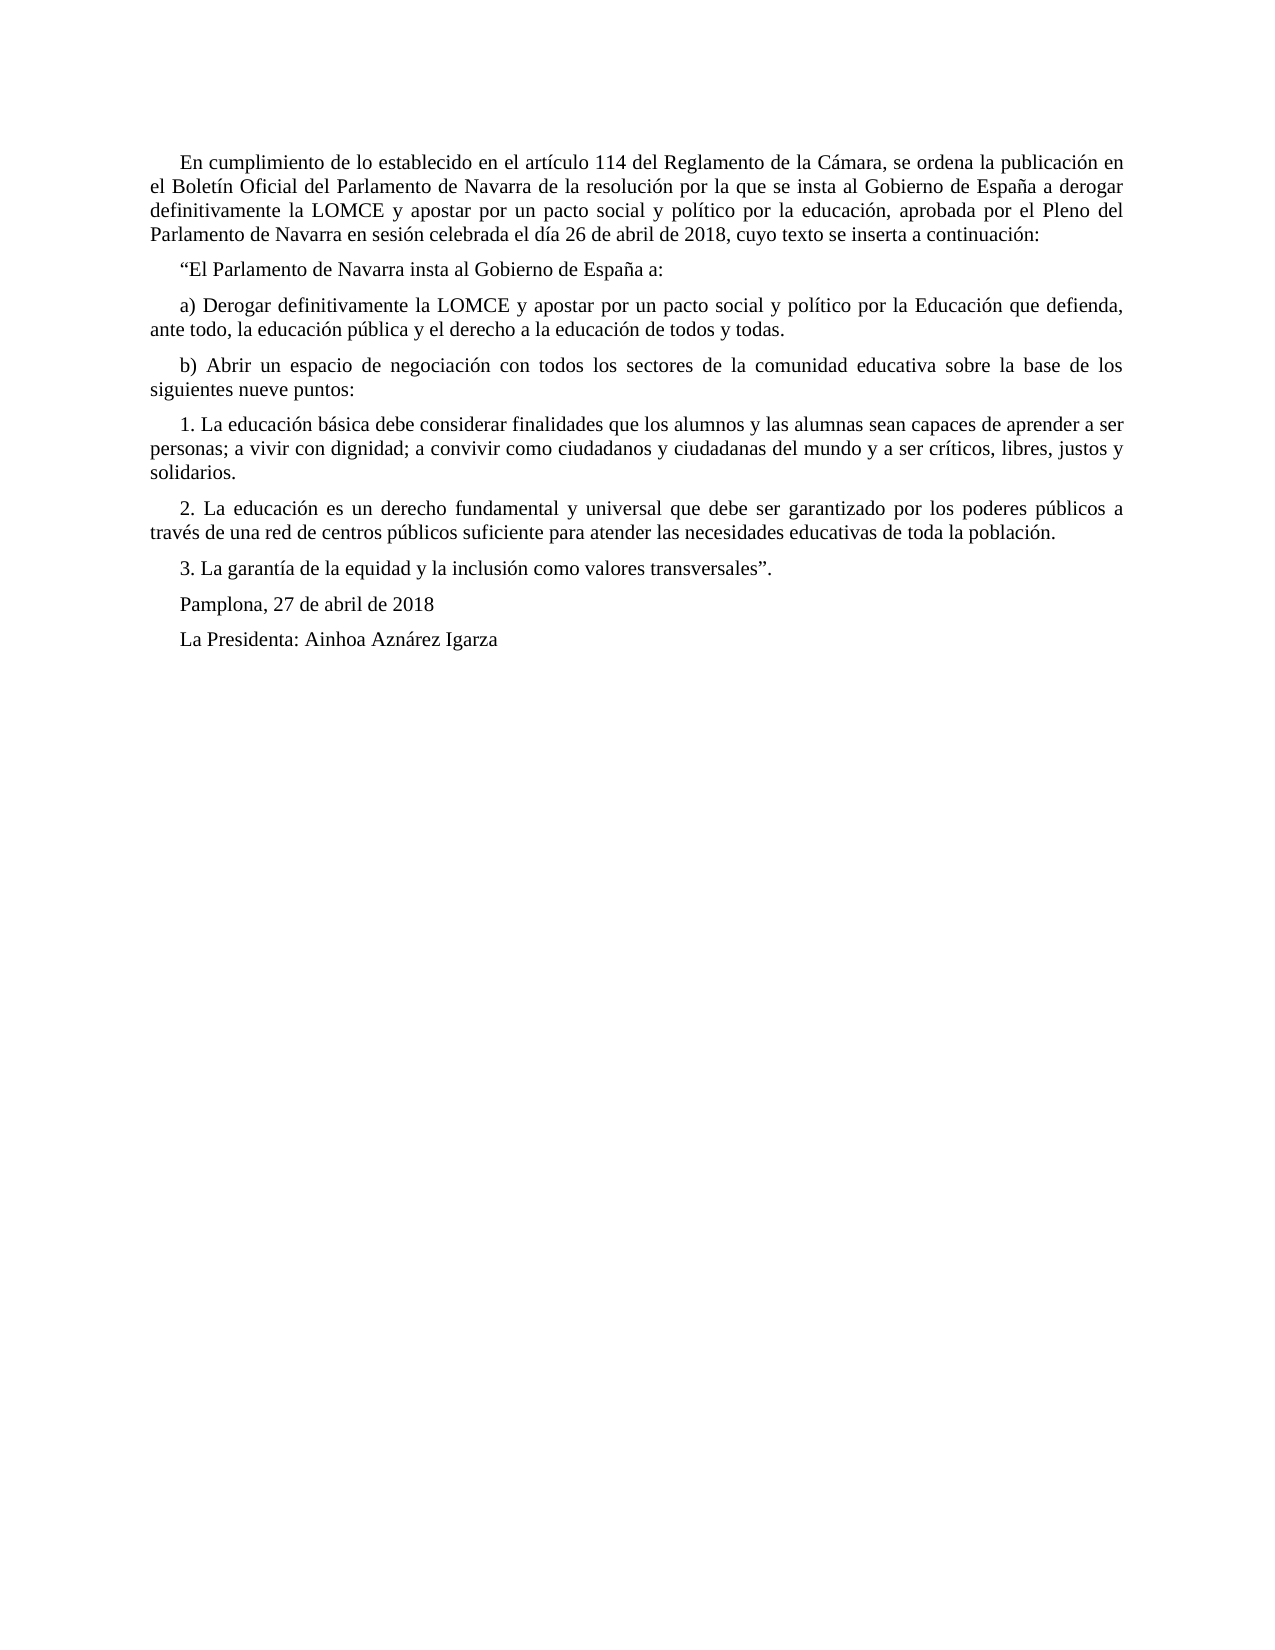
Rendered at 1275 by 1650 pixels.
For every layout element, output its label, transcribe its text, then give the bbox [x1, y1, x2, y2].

text 2. La educación es un derecho fundamental y universal que debe ser garantizado por los poderes públicos a través de una red de centros públicos suficiente para atender las necesidades educativas de toda la población. [150, 496, 1125, 544]
text 1. La educación básica debe considerar finalidades que los alumnos y las alumnas sean capaces de aprender a ser personas; a vivir con dignidad; a convivir como ciudadanos y ciudadanas del mundo y a ser críticos, libres, justos y solidarios. [150, 413, 1125, 484]
text La Presidenta: Ainhoa Aznárez Igarza [150, 627, 1125, 651]
text a) Derogar definitivamente la LOMCE y apostar por un pacto social y político por la Educación que defienda, ante todo, la educación pública y el derecho a la educación de todos y todas. [150, 293, 1125, 341]
text “El Parlamento de Navarra insta al Gobierno de España a: [150, 258, 1125, 282]
text Pamplona, 27 de abril de 2018 [150, 592, 1125, 616]
text 3. La garantía de la equidad y la inclusión como valores transversales”. [150, 556, 1125, 580]
text En cumplimiento de lo establecido en el artículo 114 del Reglamento de la Cámara, se ordena la publicación en el Boletín Oficial del Parlamento de Navarra de la resolución por la que se insta al Gobierno de España a derogar definitivamente la LOMCE y apostar por un pacto social y político por la educación, aprobada por el Pleno del Parlamento de Navarra en sesión celebrada el día 26 de abril de 2018, cuyo texto se inserta a continuación: [150, 150, 1125, 246]
text b) Abrir un espacio de negociación con todos los sectores de la comunidad educativa sobre la base de los siguientes nueve puntos: [150, 353, 1125, 401]
